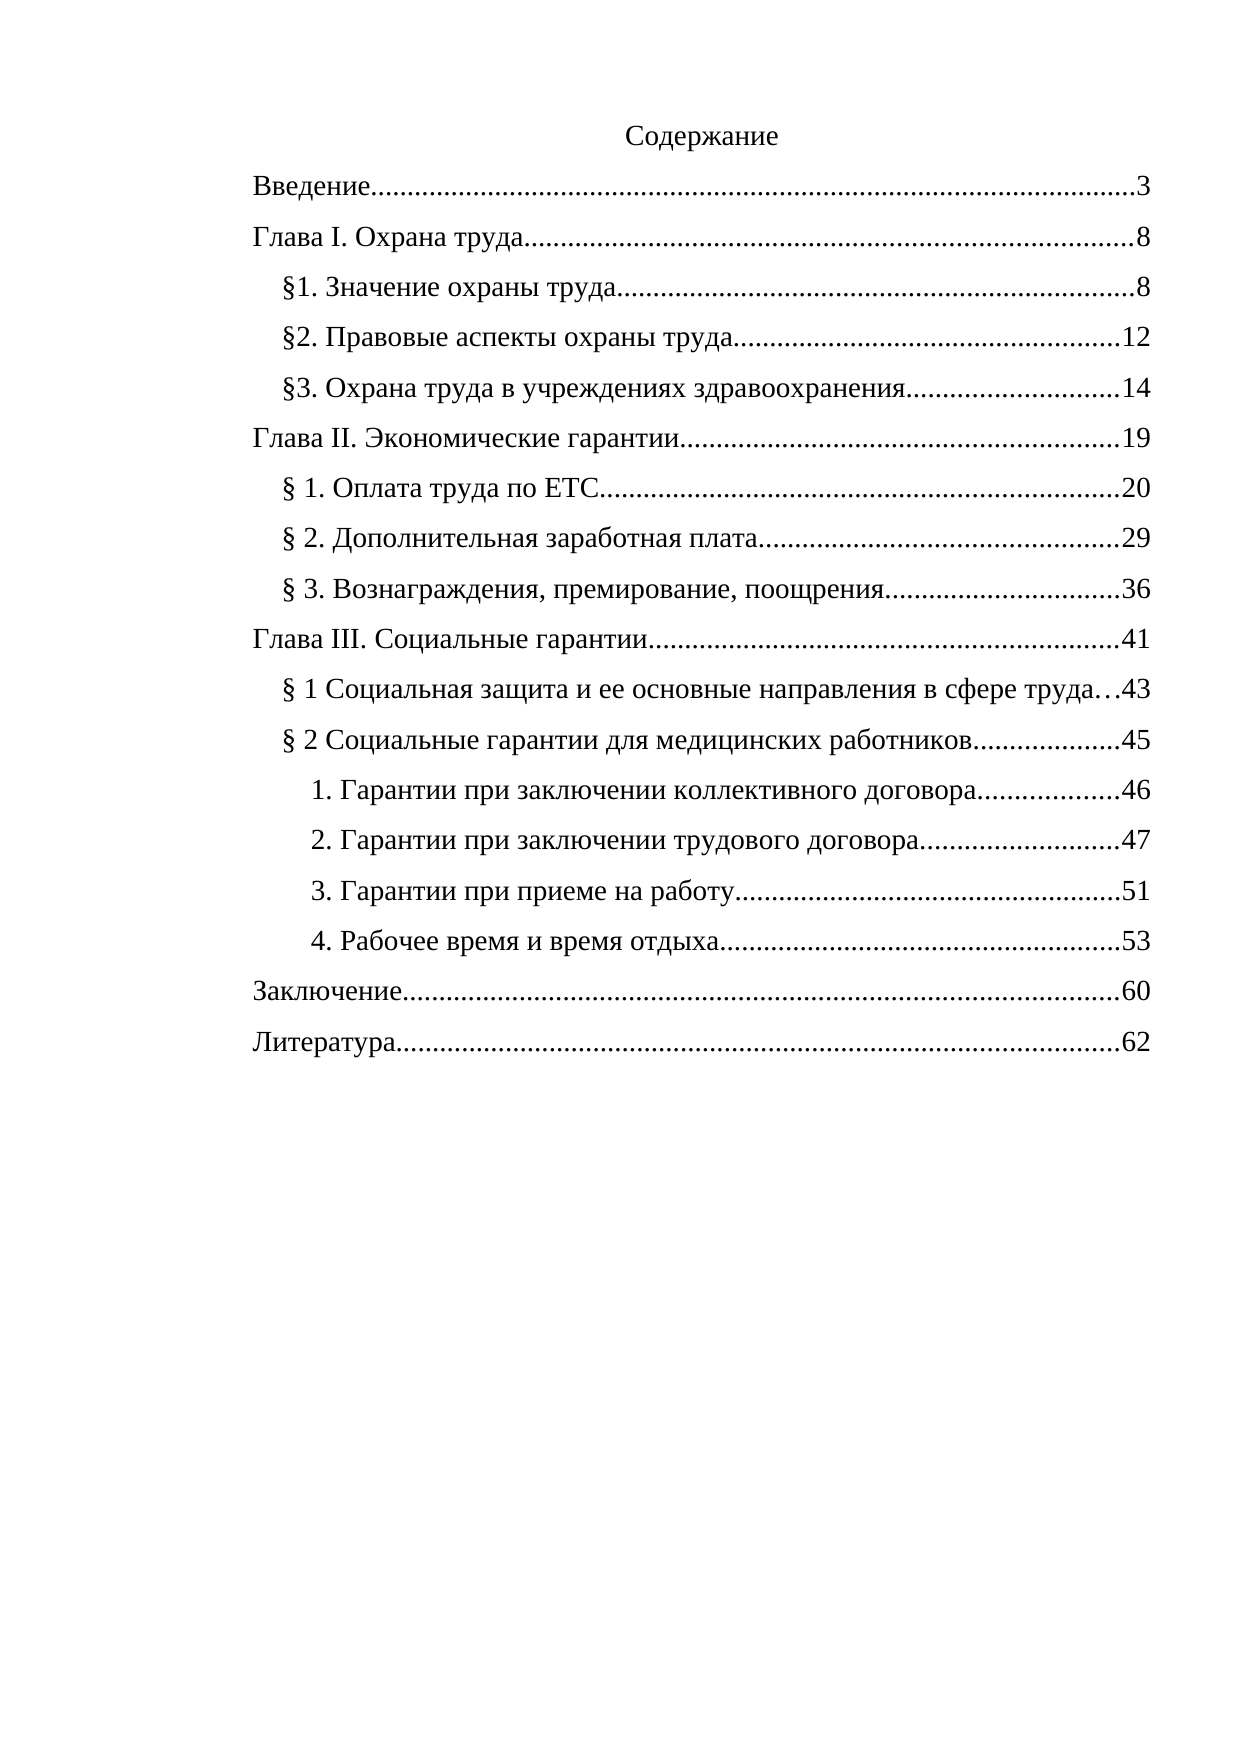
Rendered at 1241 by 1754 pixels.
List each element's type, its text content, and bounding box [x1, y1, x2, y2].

text Глава III. Социальные гарантии 41 [177, 621, 1152, 655]
text 4. Рабочее время и время отдыха 53 [236, 923, 1152, 957]
text Введение 3 [177, 168, 1152, 202]
text §2. Правовые аспекты охраны труда 12 [206, 319, 1152, 353]
text § 1 Социальная защита и ее основные направления в сфере труда 43 [206, 672, 1152, 705]
text Глава I. Охрана труда 8 [177, 219, 1152, 252]
text 3. Вознаграждения, премирование, поощрения. 36 [206, 571, 1152, 604]
text § 2 Социальные гарантии для медицинских работников 45 [206, 722, 1152, 755]
text Глава II. Экономические гарантии 19 [177, 420, 1152, 453]
text §1. Значение охраны труда 8 [206, 269, 1152, 303]
text 3. Гарантии при приеме на работу 51 [236, 873, 1152, 906]
text § 1. Оплата труда по ЕТС 20 [206, 470, 1152, 504]
text § 2. Дополнительная заработная плата. 29 [206, 521, 1152, 554]
text Литература 62 [177, 1024, 1152, 1057]
text 1. Гарантии при заключении коллективного договора 46 [236, 772, 1152, 806]
text 2. Гарантии при заключении трудового договора 47 [236, 822, 1152, 856]
text Содержание [177, 118, 1152, 152]
text §3. Охрана труда в учреждениях здравоохранения 14 [206, 370, 1152, 403]
text Заключение 60 [177, 973, 1152, 1007]
